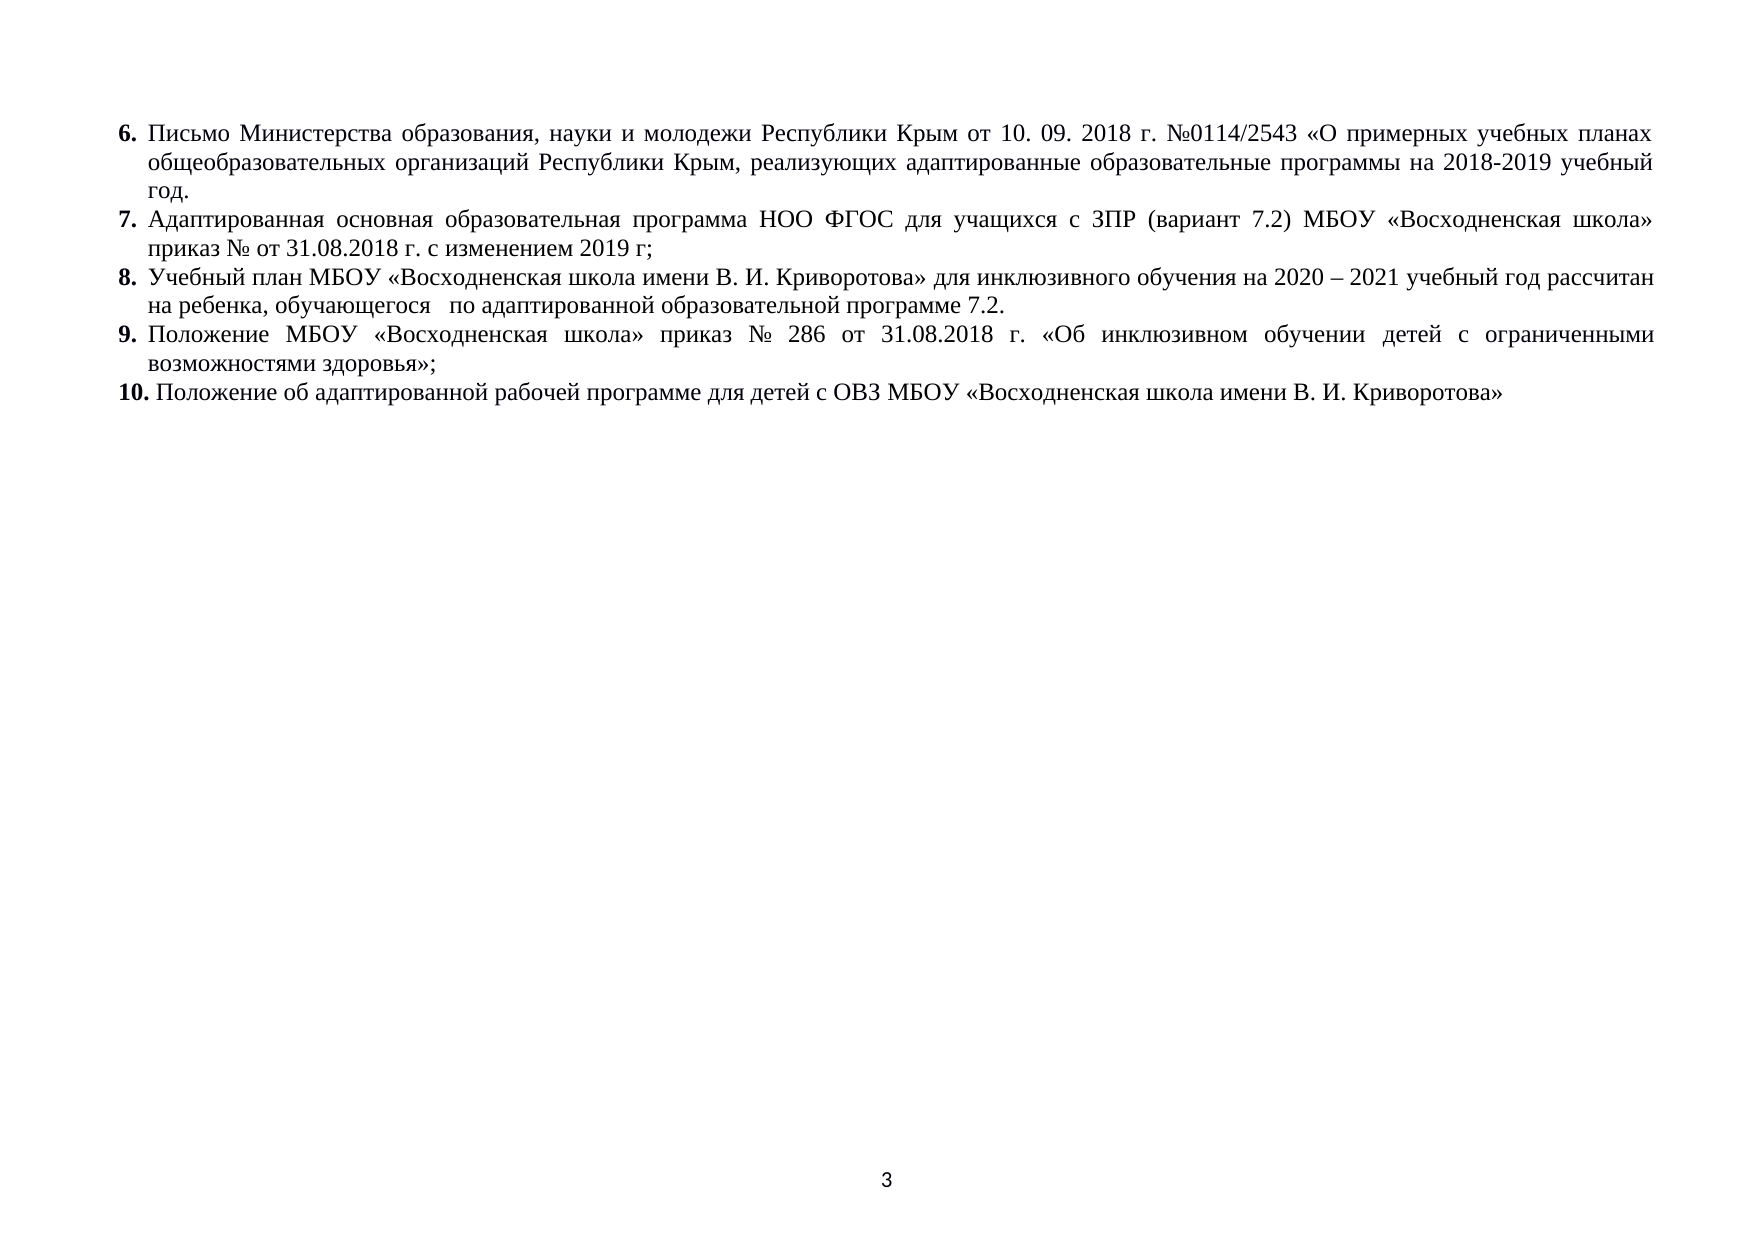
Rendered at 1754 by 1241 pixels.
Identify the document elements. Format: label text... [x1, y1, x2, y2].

list Адаптированная основная образовательная программа НОО ФГОС для учащихся с ЗПР (вариант 7.2) МБОУ «Восходненская школа» приказ № от 31.08.2018 г. с изменением 2019 г; [118, 204, 1655, 262]
list Положение МБОУ «Восходненская школа» приказ № 286 от 31.08.2018 г. «Об инклюзивном обучении детей с ограниченными возможностями здоровья»; [118, 319, 1655, 377]
list Положение об адаптированной рабочей программе для детей с ОВЗ МБОУ «Восходненская школа имени В. И. Криворотова» [118, 377, 1655, 406]
list Учебный план МБОУ «Восходненская школа имени В. И. Криворотова» для инклюзивного обучения на 2020 – 2021 учебный год рассчитан на ребенка, обучающегося по адаптированной образовательной программе 7.2. [118, 262, 1655, 319]
list Письмо Министерства образования, науки и молодежи Республики Крым от 10. 09. 2018 г. №0114/2543 «О примерных учебных планах общеобразовательных организаций Республики Крым, реализующих адаптированные образовательные программы на 2018-2019 учебный год. [118, 118, 1655, 204]
